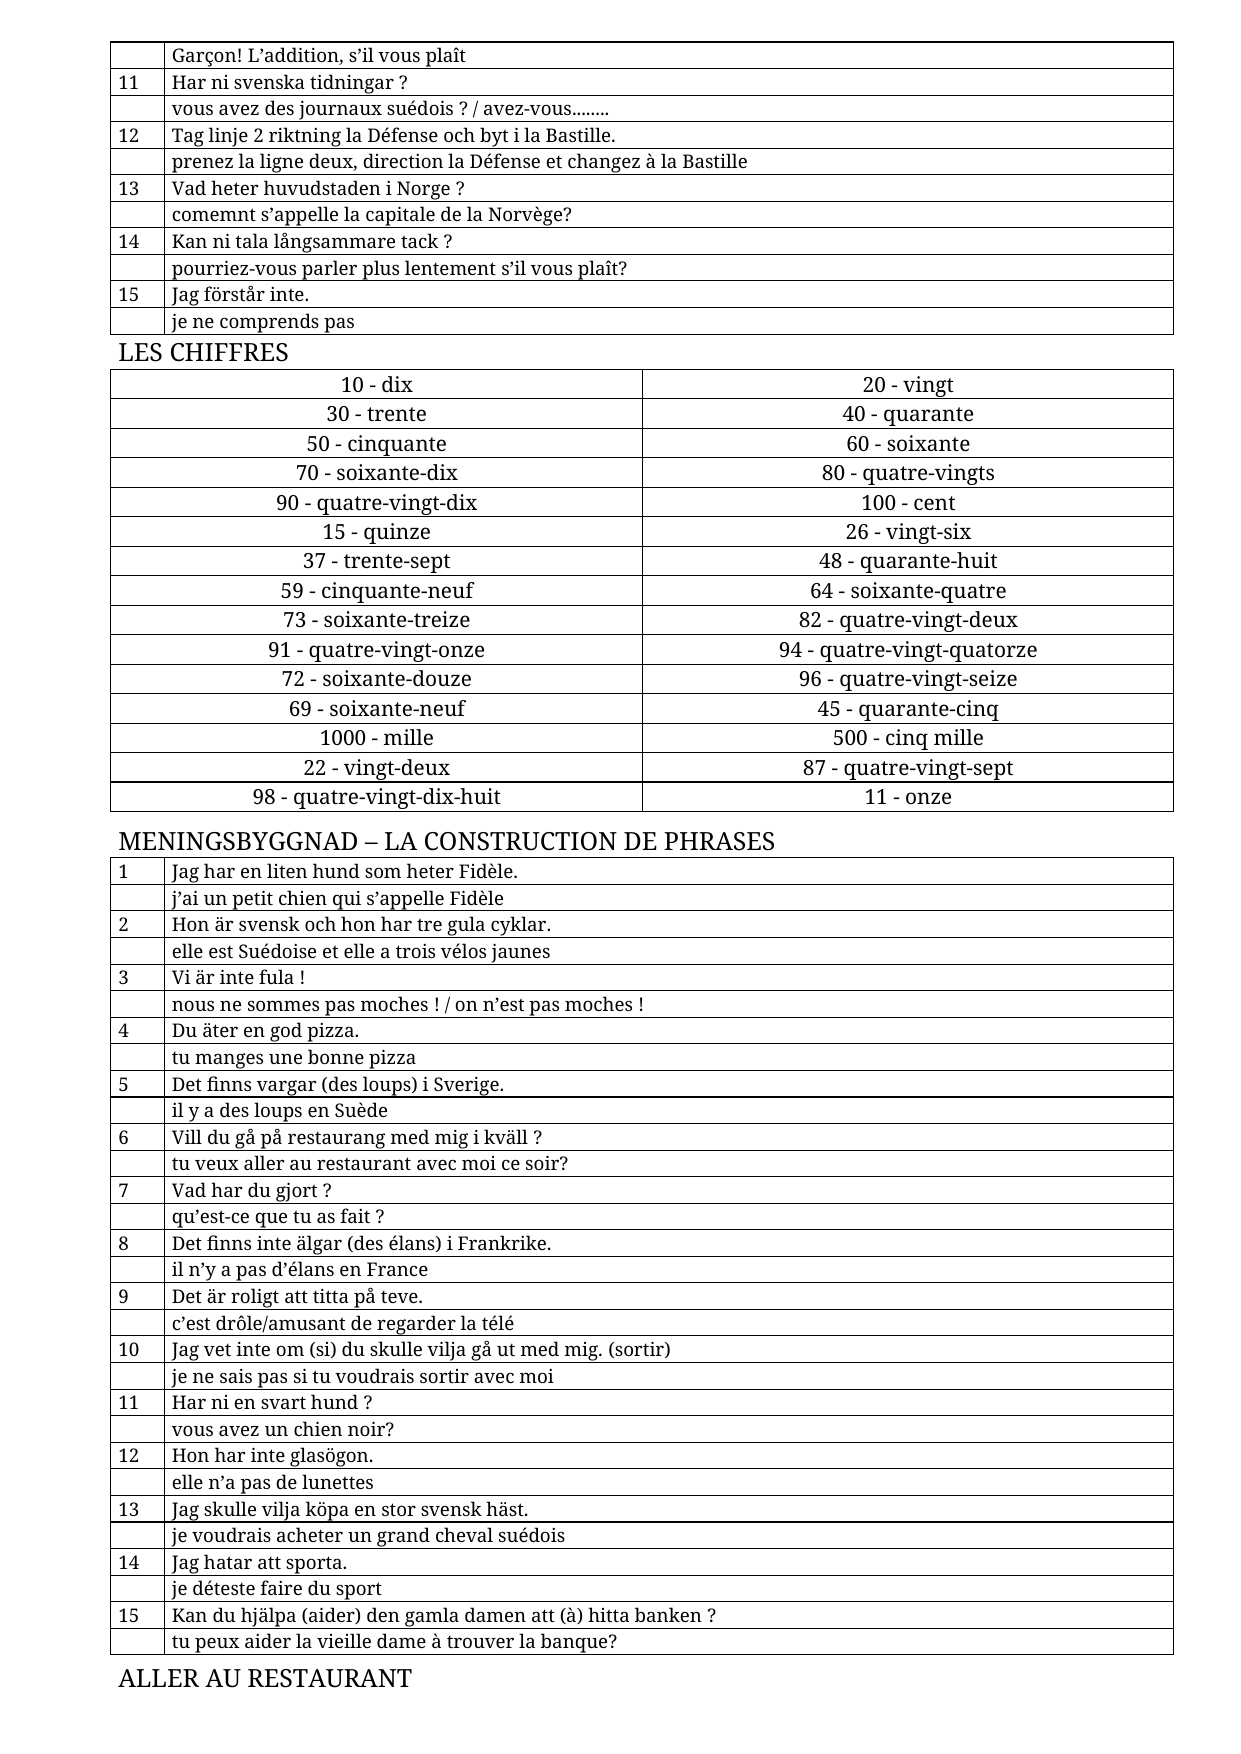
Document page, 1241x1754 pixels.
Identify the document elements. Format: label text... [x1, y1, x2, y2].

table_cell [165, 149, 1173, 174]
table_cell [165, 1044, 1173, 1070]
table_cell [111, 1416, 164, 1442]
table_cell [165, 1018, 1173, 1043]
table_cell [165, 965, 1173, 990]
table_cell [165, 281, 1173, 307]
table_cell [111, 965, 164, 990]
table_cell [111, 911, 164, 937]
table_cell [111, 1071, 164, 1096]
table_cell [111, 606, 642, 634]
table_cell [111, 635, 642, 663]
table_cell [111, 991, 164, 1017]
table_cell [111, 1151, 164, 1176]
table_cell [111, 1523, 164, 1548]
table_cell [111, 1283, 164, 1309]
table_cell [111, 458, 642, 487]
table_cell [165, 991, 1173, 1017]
text LES CHIFFRES [118, 334, 1199, 369]
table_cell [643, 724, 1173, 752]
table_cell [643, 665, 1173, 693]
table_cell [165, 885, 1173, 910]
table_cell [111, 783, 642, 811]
text MENINGSBYGGNAD – LA CONSTRUCTION DE PHRASES [118, 823, 1199, 857]
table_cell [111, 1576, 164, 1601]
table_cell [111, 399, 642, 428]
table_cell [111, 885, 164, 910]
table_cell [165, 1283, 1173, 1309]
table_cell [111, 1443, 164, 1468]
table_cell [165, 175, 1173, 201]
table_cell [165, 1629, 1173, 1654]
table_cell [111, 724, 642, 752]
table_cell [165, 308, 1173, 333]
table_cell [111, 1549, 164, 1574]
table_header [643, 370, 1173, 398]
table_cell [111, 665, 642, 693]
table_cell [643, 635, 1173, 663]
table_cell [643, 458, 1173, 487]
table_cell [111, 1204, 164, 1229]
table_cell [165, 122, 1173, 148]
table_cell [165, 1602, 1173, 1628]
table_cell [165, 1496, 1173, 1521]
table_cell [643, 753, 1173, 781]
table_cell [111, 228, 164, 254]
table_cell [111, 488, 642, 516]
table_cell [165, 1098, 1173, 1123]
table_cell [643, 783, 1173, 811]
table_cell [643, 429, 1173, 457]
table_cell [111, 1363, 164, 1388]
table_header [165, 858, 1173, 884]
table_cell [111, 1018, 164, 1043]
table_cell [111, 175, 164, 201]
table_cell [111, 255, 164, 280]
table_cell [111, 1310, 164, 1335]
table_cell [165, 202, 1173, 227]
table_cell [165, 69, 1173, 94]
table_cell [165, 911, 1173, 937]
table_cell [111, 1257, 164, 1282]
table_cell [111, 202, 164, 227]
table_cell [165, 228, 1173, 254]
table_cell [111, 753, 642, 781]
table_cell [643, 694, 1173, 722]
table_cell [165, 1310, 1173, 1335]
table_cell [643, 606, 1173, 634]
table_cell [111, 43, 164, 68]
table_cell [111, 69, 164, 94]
text ALLER AU RESTAURANT [118, 1661, 1199, 1695]
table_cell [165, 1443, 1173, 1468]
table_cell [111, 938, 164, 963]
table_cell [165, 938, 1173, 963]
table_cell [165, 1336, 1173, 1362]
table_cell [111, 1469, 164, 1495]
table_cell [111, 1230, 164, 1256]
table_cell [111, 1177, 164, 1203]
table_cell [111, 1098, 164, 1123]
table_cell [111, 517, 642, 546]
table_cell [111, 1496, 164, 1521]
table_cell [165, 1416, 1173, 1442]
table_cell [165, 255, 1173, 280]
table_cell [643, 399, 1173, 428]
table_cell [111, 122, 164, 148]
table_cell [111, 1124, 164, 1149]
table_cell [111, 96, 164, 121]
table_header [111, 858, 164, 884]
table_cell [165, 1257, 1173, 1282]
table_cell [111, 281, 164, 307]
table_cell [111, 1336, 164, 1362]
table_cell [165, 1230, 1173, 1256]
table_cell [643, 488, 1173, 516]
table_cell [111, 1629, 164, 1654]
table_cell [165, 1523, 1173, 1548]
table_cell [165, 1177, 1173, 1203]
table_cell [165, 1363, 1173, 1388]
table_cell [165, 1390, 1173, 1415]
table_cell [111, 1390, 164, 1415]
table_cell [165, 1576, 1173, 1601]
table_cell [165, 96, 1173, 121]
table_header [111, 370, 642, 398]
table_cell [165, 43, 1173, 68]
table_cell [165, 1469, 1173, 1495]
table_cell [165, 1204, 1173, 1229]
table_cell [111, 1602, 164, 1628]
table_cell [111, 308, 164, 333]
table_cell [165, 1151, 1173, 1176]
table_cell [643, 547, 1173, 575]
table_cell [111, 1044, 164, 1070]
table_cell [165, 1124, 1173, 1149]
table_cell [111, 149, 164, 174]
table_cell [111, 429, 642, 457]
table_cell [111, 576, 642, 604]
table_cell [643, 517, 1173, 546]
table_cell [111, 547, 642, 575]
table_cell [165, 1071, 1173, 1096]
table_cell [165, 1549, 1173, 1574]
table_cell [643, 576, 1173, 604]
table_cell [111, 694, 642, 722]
